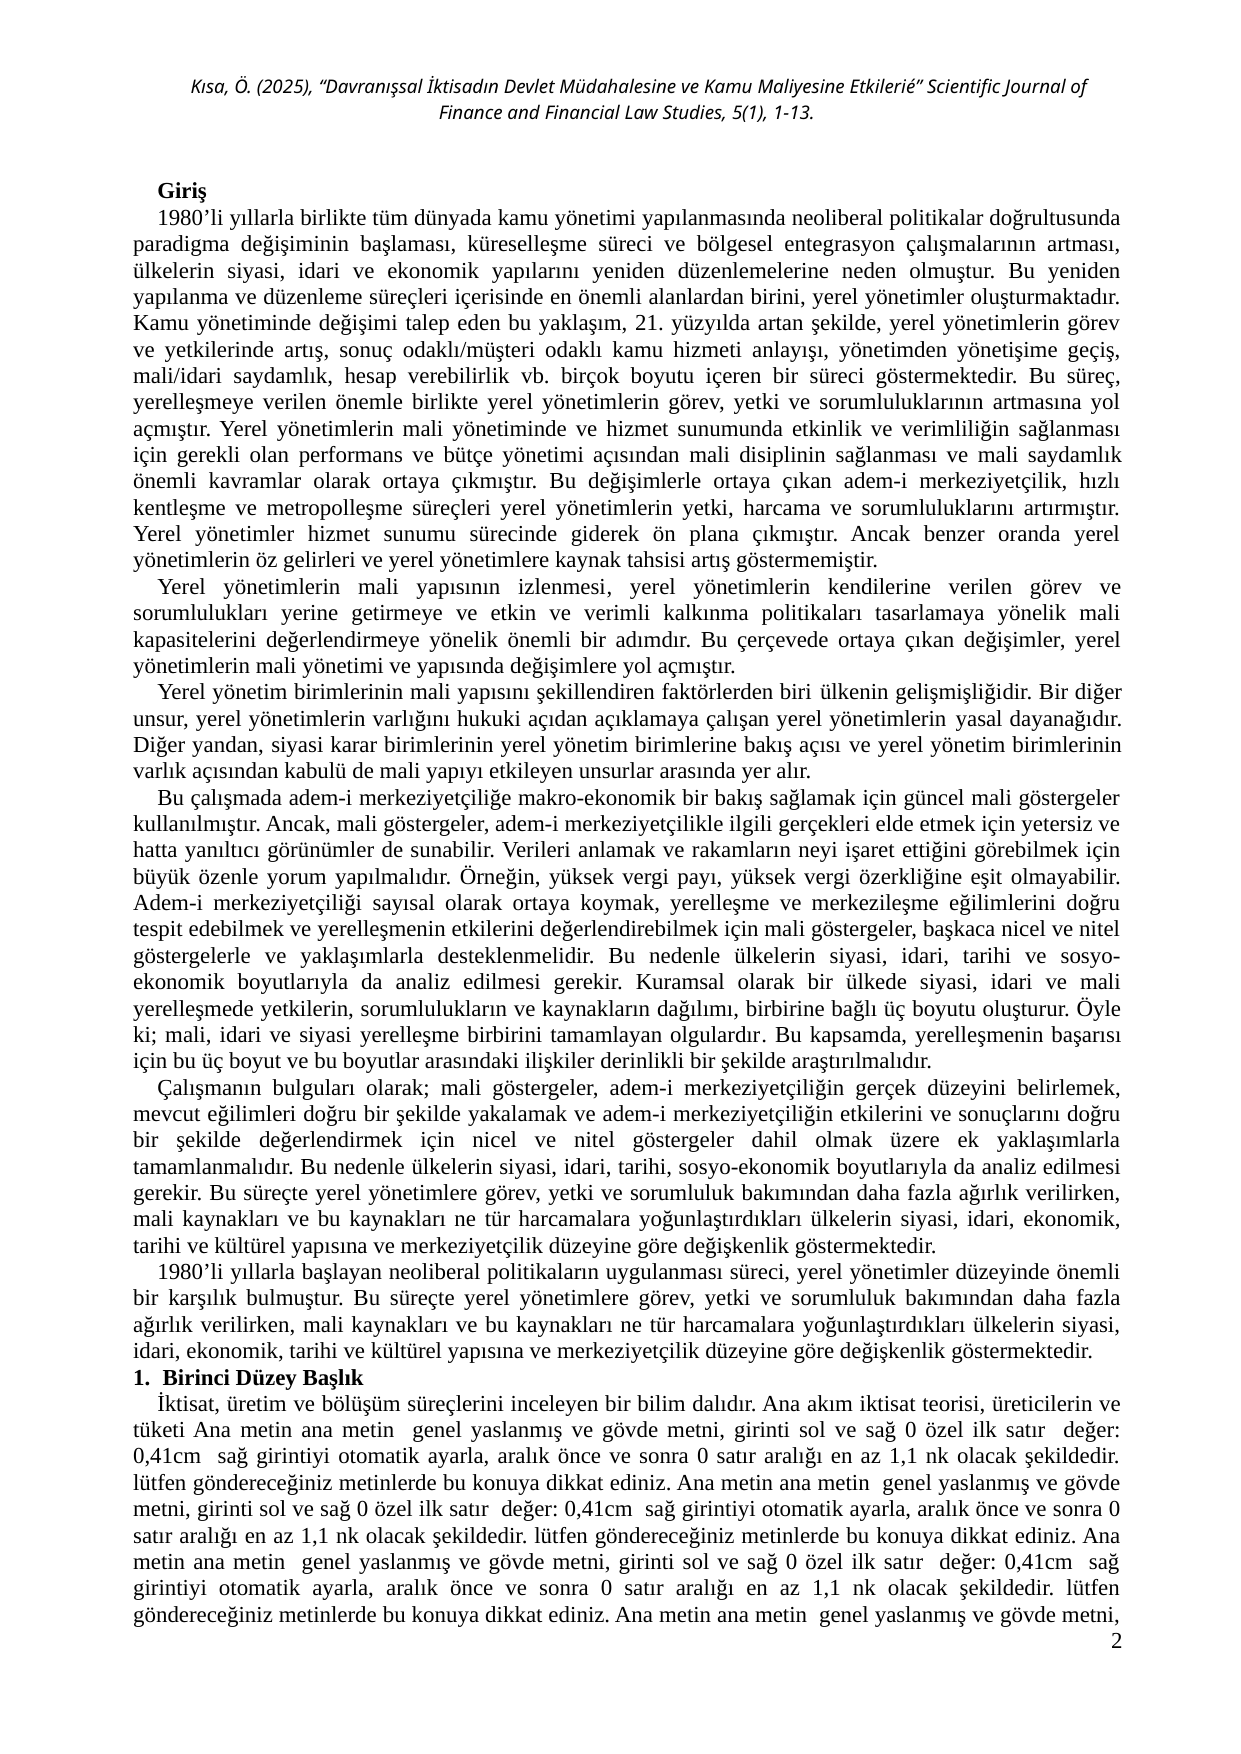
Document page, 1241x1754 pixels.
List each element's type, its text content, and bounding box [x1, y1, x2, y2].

list Birinci Düzey Başlık [133, 1363, 1122, 1390]
text 1980’li yıllarla birlikte tüm dünyada kamu yönetimi yapılanmasında neoliberal politikalar doğrultusunda paradigma değişiminin başlaması, küreselleşme süreci ve bölgesel entegrasyon çalışmalarının artması, ülkelerin siyasi, idari ve ekonomik yapılarını yeniden düzenlemelerine neden olmuştur. Bu yeniden yapılanma ve düzenleme süreçleri içerisinde en önemli alanlardan birini, yerel yönetimler oluşturmaktadır. Kamu yönetiminde değişimi talep eden bu yaklaşım, 21. yüzyılda artan şekilde, yerel yönetimlerin görev ve yetkilerinde artış, sonuç odaklı/müşteri odaklı kamu hizmeti anlayışı, yönetimden yönetişime geçiş, mali/idari saydamlık, hesap verebilirlik vb. birçok boyutu içeren bir süreci göstermektedir. Bu süreç, yerelleşmeye verilen önemle birlikte yerel yönetimlerin görev, yetki ve sorumluluklarının artmasına yol açmıştır. Yerel yönetimlerin mali yönetiminde ve hizmet sunumunda etkinlik ve verimliliğin sağlanması için gerekli olan performans ve bütçe yönetimi açısından mali disiplinin sağlanması ve mali saydamlık önemli kavramlar olarak ortaya çıkmıştır. Bu değişimlerle ortaya çıkan adem-i merkeziyetçilik, hızlı kentleşme ve metropolleşme süreçleri yerel yönetimlerin yetki, harcama ve sorumluluklarını artırmıştır. Yerel yönetimler hizmet sunumu sürecinde giderek ön plana çıkmıştır. Ancak benzer oranda yerel yönetimlerin öz gelirleri ve yerel yönetimlere kaynak tahsisi artış göstermemiştir. [133, 204, 1122, 573]
text 1980’li yıllarla başlayan neoliberal politikaların uygulanması süreci, yerel yönetimler düzeyinde önemli bir karşılık bulmuştur. Bu süreçte yerel yönetimlere görev, yetki ve sorumluluk bakımından daha fazla ağırlık verilirken, mali kaynakları ve bu kaynakları ne tür harcamalara yoğunlaştırdıkları ülkelerin siyasi, idari, ekonomik, tarihi ve kültürel yapısına ve merkeziyetçilik düzeyine göre değişkenlik göstermektedir. [133, 1258, 1122, 1363]
text Bu çalışmada adem-i merkeziyetçiliğe makro-ekonomik bir bakış sağlamak için güncel mali göstergeler kullanılmıştır. Ancak, mali göstergeler, adem-i merkeziyetçilikle ilgili gerçekleri elde etmek için yetersiz ve hatta yanıltıcı görünümler de sunabilir. Verileri anlamak ve rakamların neyi işaret ettiğini görebilmek için büyük özenle yorum yapılmalıdır. Örneğin, yüksek vergi payı, yüksek vergi özerkliğine eşit olmayabilir. Adem-i merkeziyetçiliği sayısal olarak ortaya koymak, yerelleşme ve merkezileşme eğilimlerini doğru tespit edebilmek ve yerelleşmenin etkilerini değerlendirebilmek için mali göstergeler, başkaca nicel ve nitel göstergelerle ve yaklaşımlarla desteklenmelidir. Bu nedenle ülkelerin siyasi, idari, tarihi ve sosyo-ekonomik boyutlarıyla da analiz edilmesi gerekir. Kuramsal olarak bir ülkede siyasi, idari ve mali yerelleşmede yetkilerin, sorumlulukların ve kaynakların dağılımı, birbirine bağlı üç boyutu oluşturur. Öyle ki; mali, idari ve siyasi yerelleşme birbirini tamamlayan olgulardır. Bu kapsamda, yerelleşmenin başarısı için bu üç boyut ve bu boyutlar arasındaki ilişkiler derinlikli bir şekilde araştırılmalıdır. [133, 784, 1122, 1074]
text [133, 1390, 1122, 1627]
text Yerel yönetim birimlerinin mali yapısını şekillendiren faktörlerden biri ülkenin gelişmişliğidir. Bir diğer unsur, yerel yönetimlerin varlığını hukuki açıdan açıklamaya çalışan yerel yönetimlerin yasal dayanağıdır. Diğer yandan, siyasi karar birimlerinin yerel yönetim birimlerine bakış açısı ve yerel yönetim birimlerinin varlık açısından kabulü de mali yapıyı etkileyen unsurlar arasında yer alır. [133, 678, 1122, 784]
text Çalışmanın bulguları olarak; mali göstergeler, adem-i merkeziyetçiliğin gerçek düzeyini belirlemek, mevcut eğilimleri doğru bir şekilde yakalamak ve adem-i merkeziyetçiliğin etkilerini ve sonuçlarını doğru bir şekilde değerlendirmek için nicel ve nitel göstergeler dahil olmak üzere ek yaklaşımlarla tamamlanmalıdır. Bu nedenle ülkelerin siyasi, idari, tarihi, sosyo-ekonomik boyutlarıyla da analiz edilmesi gerekir. Bu süreçte yerel yönetimlere görev, yetki ve sorumluluk bakımından daha fazla ağırlık verilirken, mali kaynakları ve bu kaynakları ne tür harcamalara yoğunlaştırdıkları ülkelerin siyasi, idari, ekonomik, tarihi ve kültürel yapısına ve merkeziyetçilik düzeyine göre değişkenlik göstermektedir. [133, 1074, 1122, 1258]
text Giriş [133, 178, 1122, 204]
text Yerel yönetimlerin mali yapısının izlenmesi, yerel yönetimlerin kendilerine verilen görev ve sorumlulukları yerine getirmeye ve etkin ve verimli kalkınma politikaları tasarlamaya yönelik mali kapasitelerini değerlendirmeye yönelik önemli bir adımdır. Bu çerçevede ortaya çıkan değişimler, yerel yönetimlerin mali yönetimi ve yapısında değişimlere yol açmıştır. [133, 573, 1122, 678]
